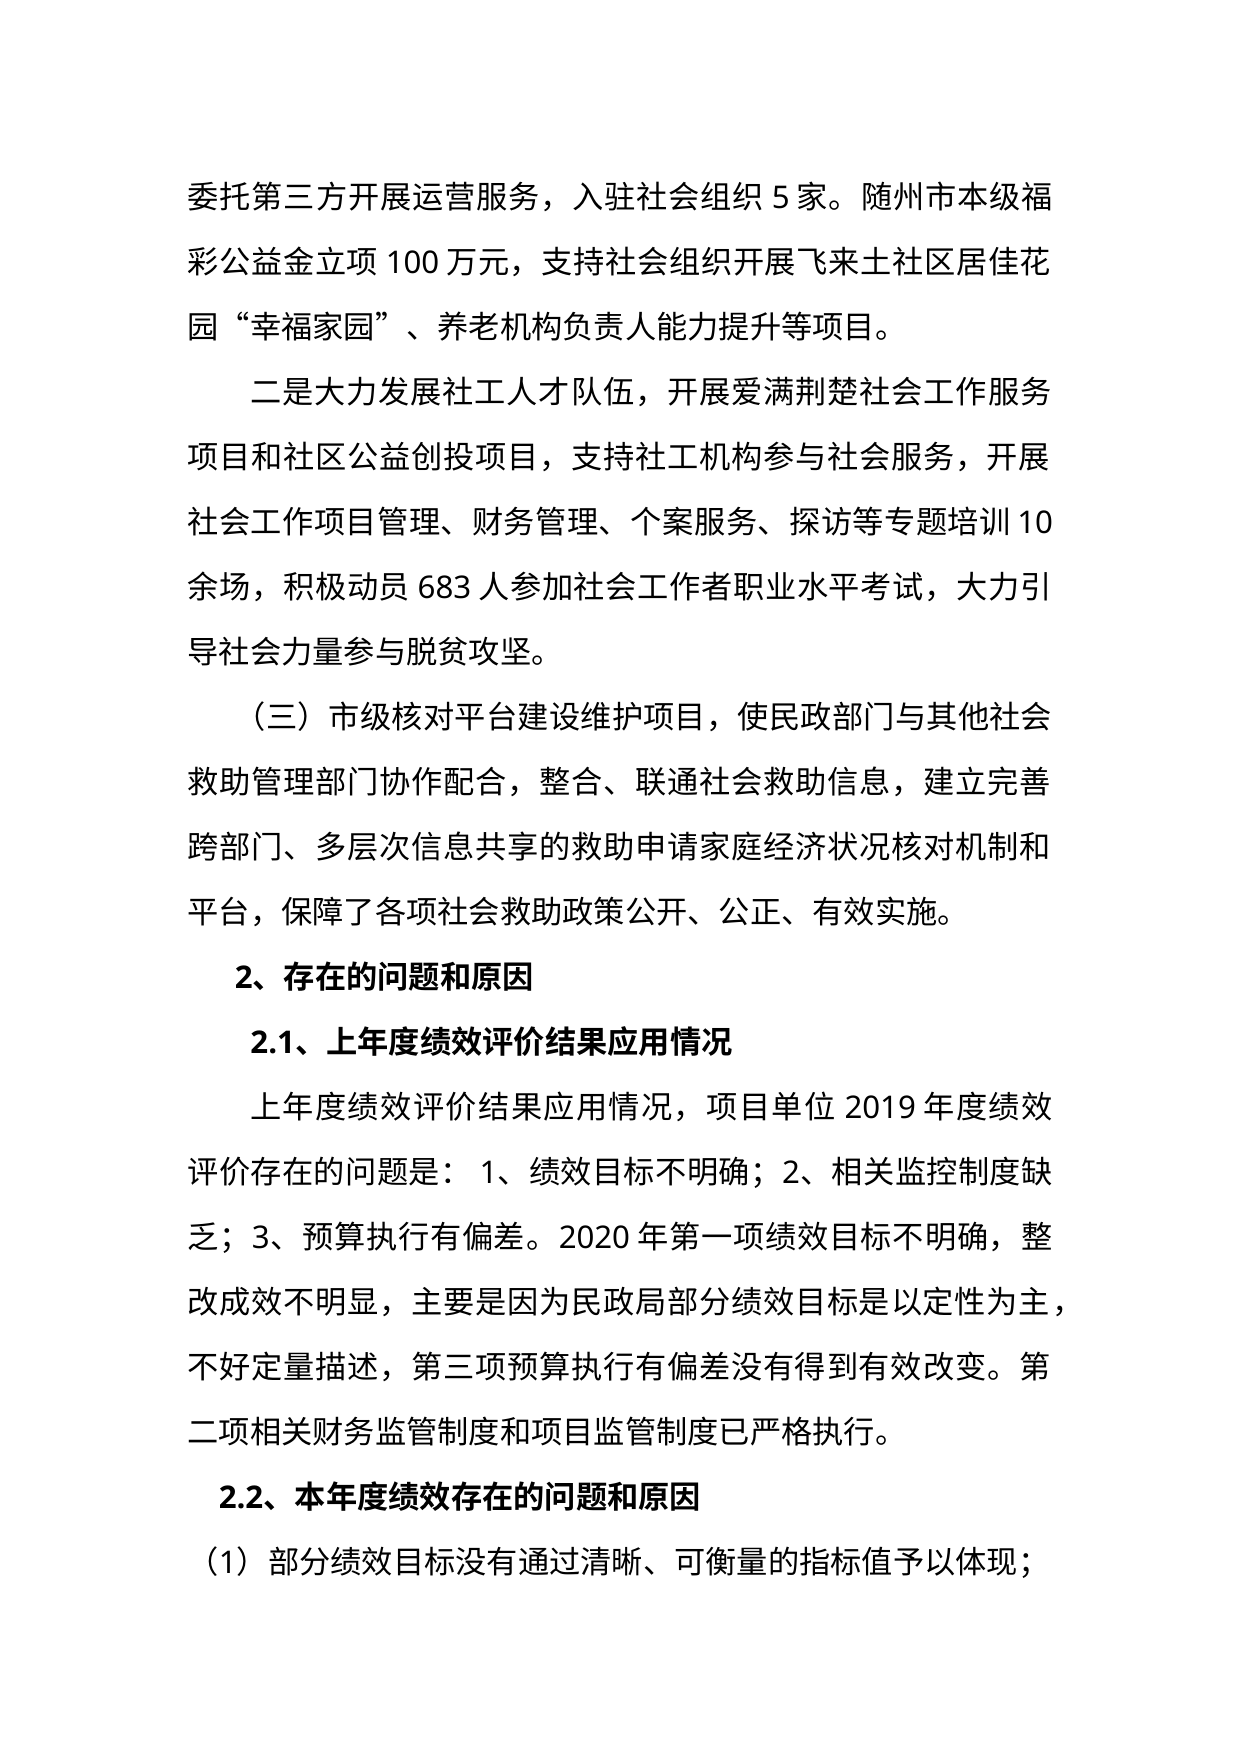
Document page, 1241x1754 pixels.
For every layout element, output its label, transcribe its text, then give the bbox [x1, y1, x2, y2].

text （1）部分绩效目标没有通过清晰、可衡量的指标值予以体现； [187, 1527, 1053, 1592]
text 2.1、上年度绩效评价结果应用情况 [187, 1007, 1053, 1072]
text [187, 162, 1053, 357]
text 二是大力发展社工人才队伍，开展爱满荆楚社会工作服务项目和社区公益创投项目，支持社工机构参与社会服务，开展社会工作项目管理、财务管理、个案服务、探访等专题培训10余场，积极动员683人参加社会工作者职业水平考试，大力引导社会力量参与脱贫攻坚。 [187, 357, 1053, 682]
text 2.2、本年度绩效存在的问题和原因 [187, 1462, 1053, 1527]
text 2、存在的问题和原因 [187, 942, 1053, 1007]
text 上年度绩效评价结果应用情况，项目单位2019年度绩效评价存在的问题是： 1、绩效目标不明确；2、相关监控制度缺乏；3、预算执行有偏差。2020年第一项绩效目标不明确，整改成效不明显，主要是因为民政局部分绩效目标是以定性为主，不好定量描述，第三项预算执行有偏差没有得到有效改变。第二项相关财务监管制度和项目监管制度已严格执行。 [187, 1072, 1053, 1462]
text （三）市级核对平台建设维护项目，使民政部门与其他社会救助管理部门协作配合，整合、联通社会救助信息，建立完善跨部门、多层次信息共享的救助申请家庭经济状况核对机制和平台，保障了各项社会救助政策公开、公正、有效实施。 [187, 682, 1053, 942]
